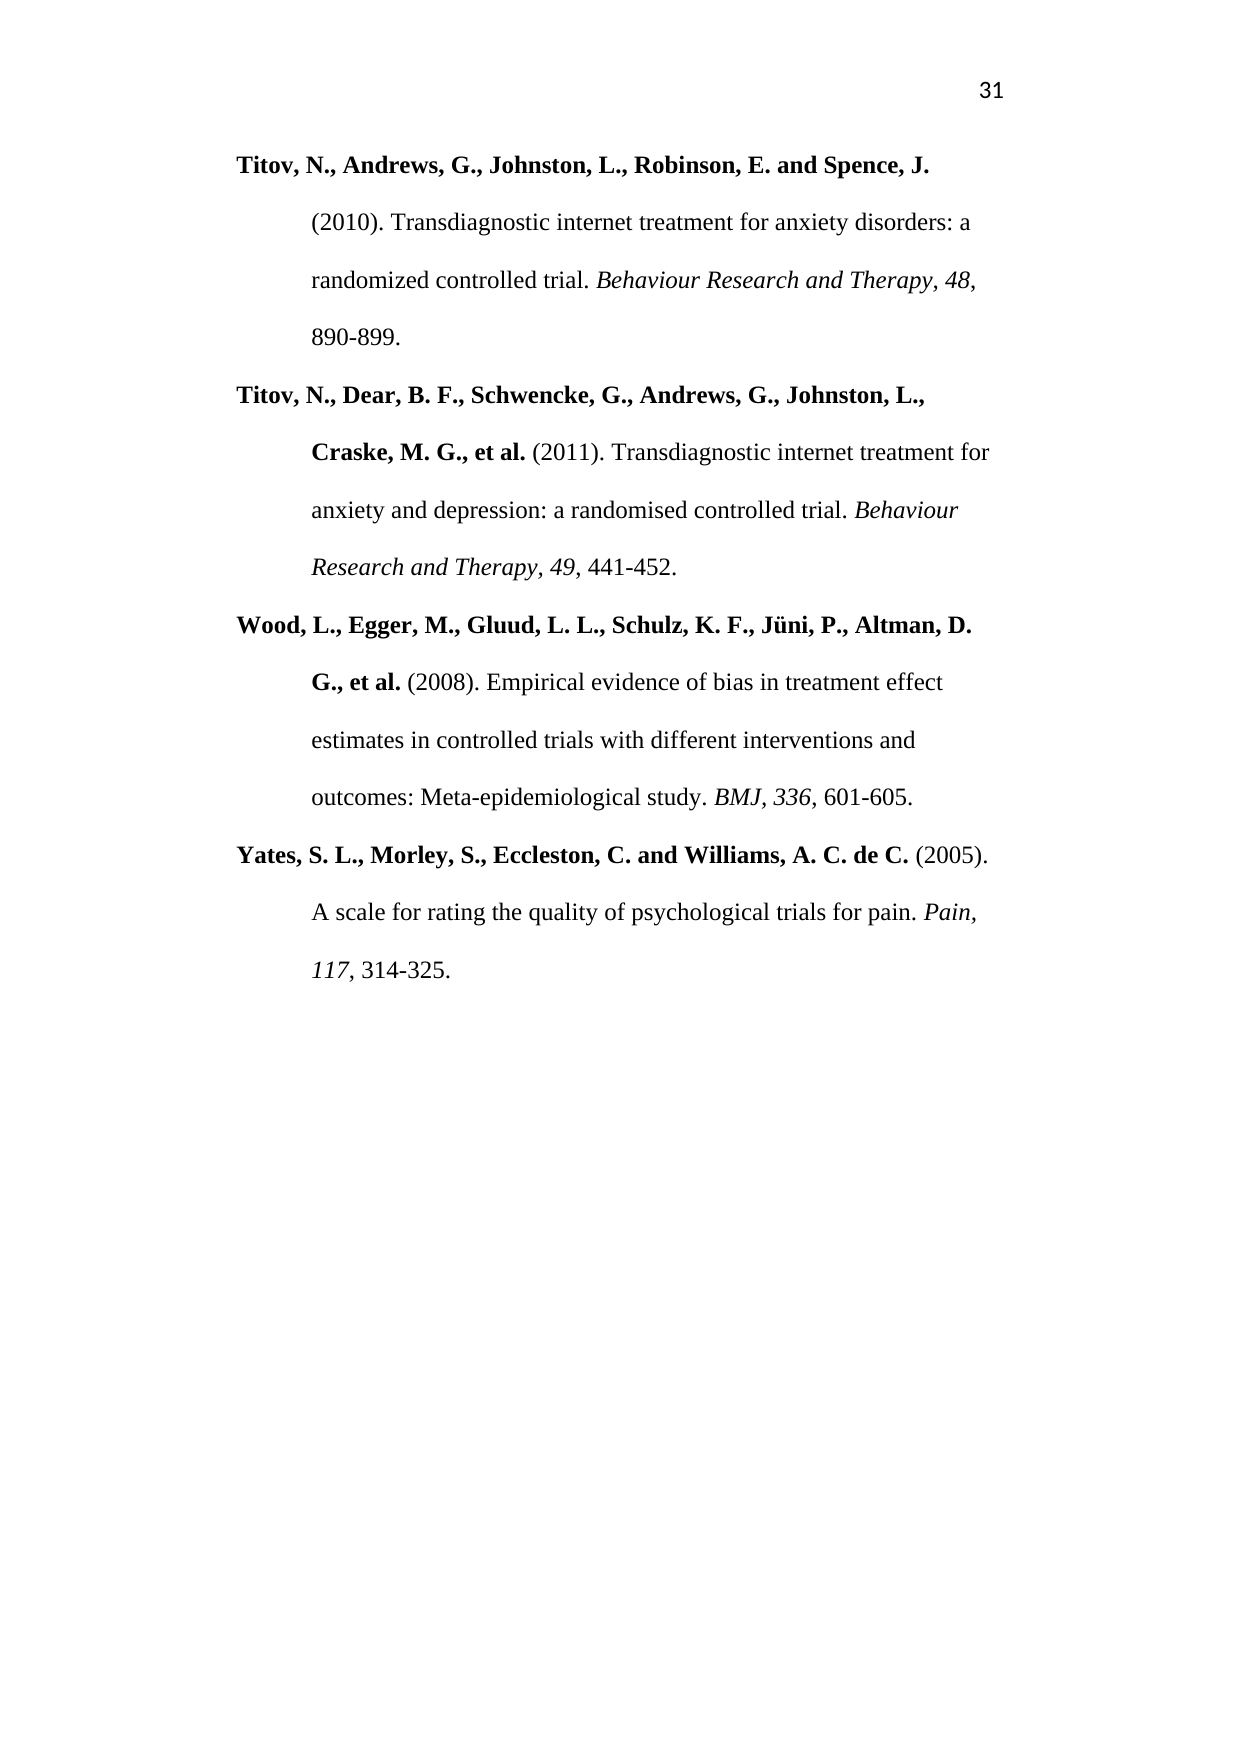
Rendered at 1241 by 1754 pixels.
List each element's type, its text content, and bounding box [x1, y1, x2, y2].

text Wood, L., Egger, M., Gluud, L. L., Schulz, K. F., Jüni, P., Altman, D. G., et al. (2008). Empirical evidence of bias in treatment effect estimates in controlled trials with different interventions and outcomes: Meta-epidemiological study. BMJ, 336, 601-605. [236, 610, 1004, 811]
text Yates, S. L., Morley, S., Eccleston, C. and Williams, A. C. de C. (2005). A scale for rating the quality of psychological trials for pain. Pain, 117, 314-325. [236, 840, 1004, 984]
text Titov, N., Andrews, G., Johnston, L., Robinson, E. and Spence, J. (2010). Transdiagnostic internet treatment for anxiety disorders: a randomized controlled trial. Behaviour Research and Therapy, 48, 890-899. [236, 150, 1004, 351]
text Titov, N., Dear, B. F., Schwencke, G., Andrews, G., Johnston, L., Craske, M. G., et al. (2011). Transdiagnostic internet treatment for anxiety and depression: a randomised controlled trial. Behaviour Research and Therapy, 49, 441-452. [236, 380, 1004, 581]
